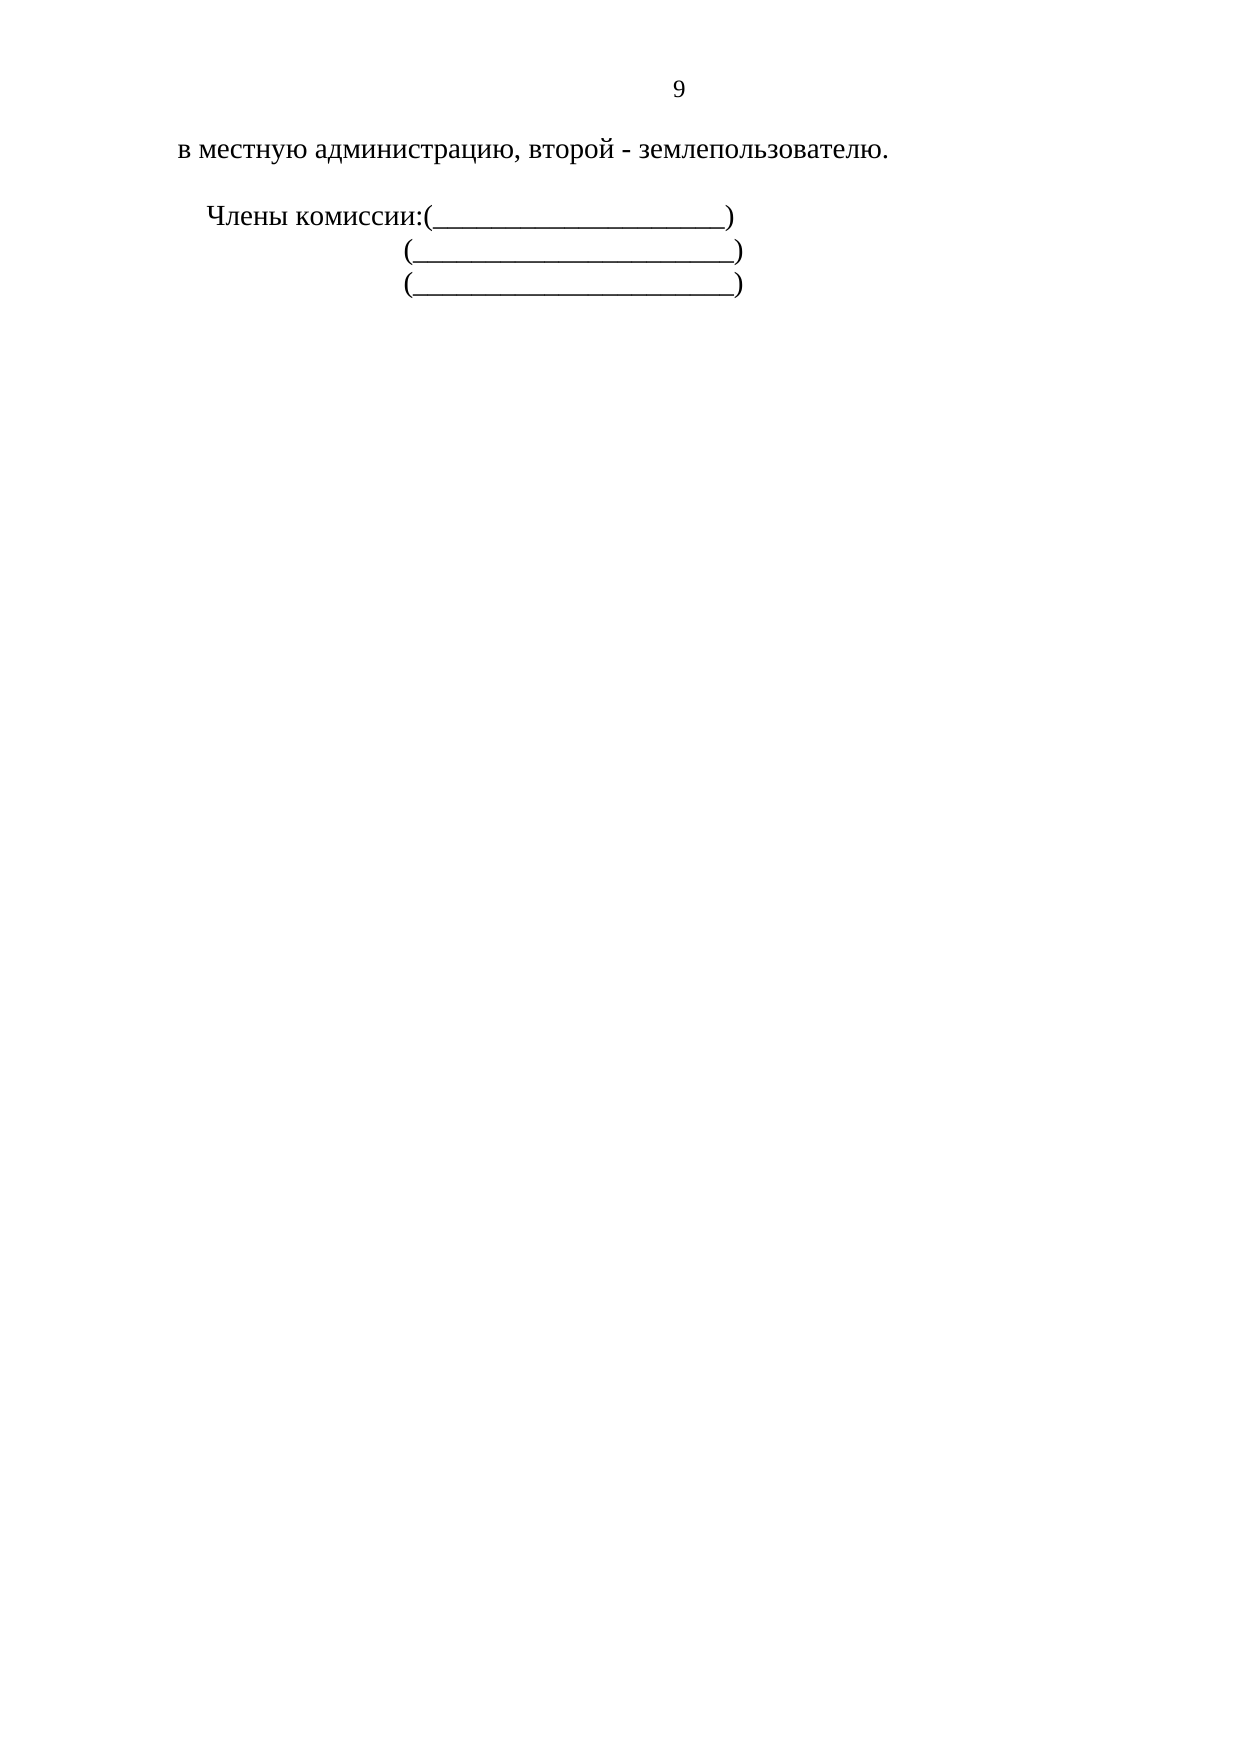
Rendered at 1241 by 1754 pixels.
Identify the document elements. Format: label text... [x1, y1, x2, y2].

text (______________________) [177, 266, 1181, 299]
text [177, 131, 1181, 165]
text Члены комиссии:(____________________) [177, 198, 1181, 232]
text (______________________) [177, 232, 1181, 266]
